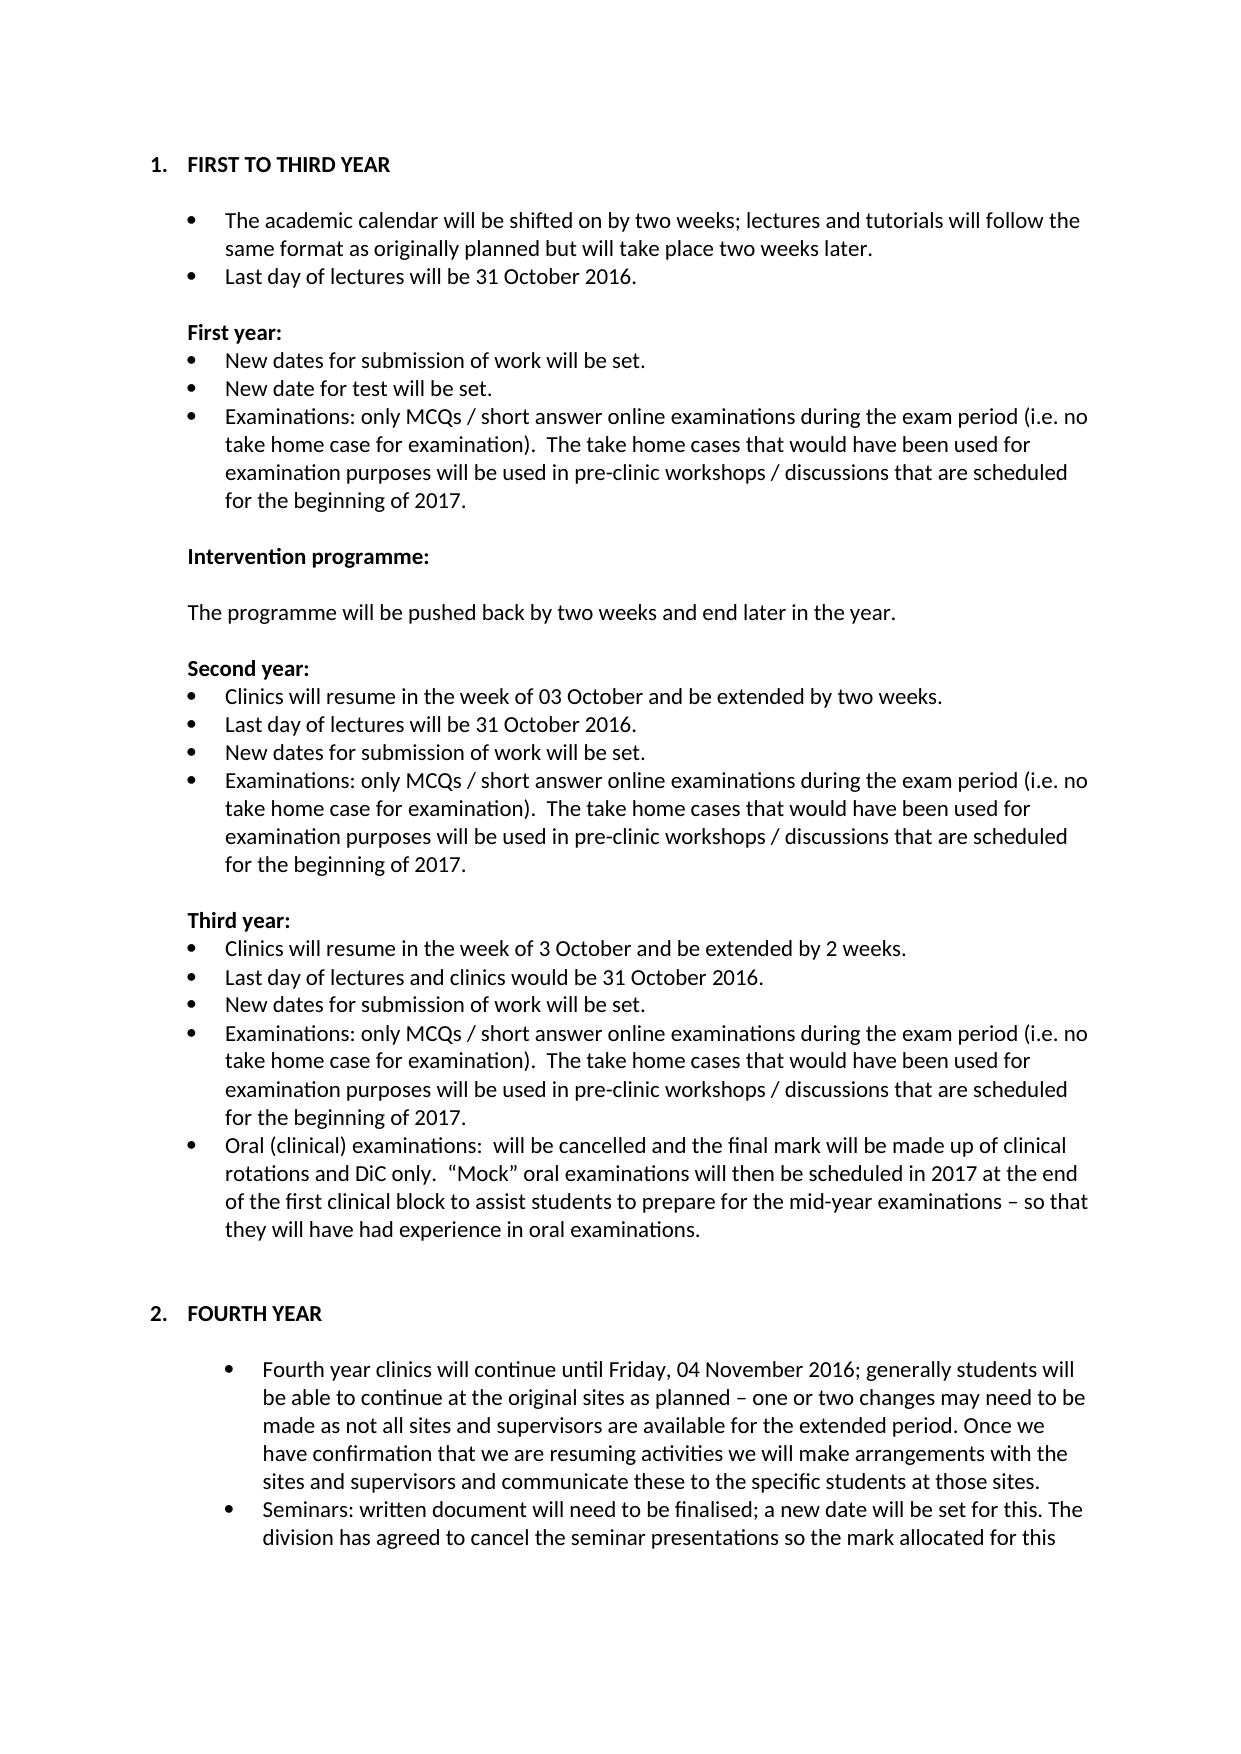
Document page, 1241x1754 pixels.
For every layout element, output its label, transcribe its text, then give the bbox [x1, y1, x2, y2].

list Last day of lectures and clinics would be 31 October 2016. [187, 963, 1090, 991]
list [225, 1495, 1090, 1551]
list Examinations: only MCQs / short answer online examinations during the exam period (i.e. no take home case for examination). The take home cases that would have been used for examination purposes will be used in pre-clinic workshops / discussions that are scheduled for the beginning of 2017. [187, 1019, 1090, 1131]
list Clinics will resume in the week of 03 October and be extended by two weeks. [187, 682, 1090, 710]
list New dates for submission of work will be set. [187, 991, 1090, 1019]
list New dates for submission of work will be set. [187, 738, 1090, 766]
list FIRST TO THIRD YEAR [150, 150, 1090, 178]
text The programme will be pushed back by two weeks and end later in the year. [187, 598, 1090, 626]
list Fourth year clinics will continue until Friday, 04 November 2016; generally students will be able to continue at the original sites as planned – one or two changes may need to be made as not all sites and supervisors are available for the extended period. Once we have confirmation that we are resuming activities we will make arrangements with the sites and supervisors and communicate these to the specific students at those sites. [225, 1355, 1090, 1495]
list Last day of lectures will be 31 October 2016. [187, 710, 1090, 738]
list New date for test will be set. [187, 374, 1090, 402]
list Last day of lectures will be 31 October 2016. [187, 262, 1090, 290]
list New dates for submission of work will be set. [187, 346, 1090, 374]
list The academic calendar will be shifted on by two weeks; lectures and tutorials will follow the same format as originally planned but will take place two weeks later. [187, 206, 1090, 262]
list FOURTH YEAR [150, 1299, 1090, 1327]
list Examinations: only MCQs / short answer online examinations during the exam period (i.e. no take home case for examination). The take home cases that would have been used for examination purposes will be used in pre-clinic workshops / discussions that are scheduled for the beginning of 2017. [187, 402, 1090, 514]
list Clinics will resume in the week of 3 October and be extended by 2 weeks. [187, 934, 1090, 963]
text Second year: [187, 654, 1090, 682]
list Examinations: only MCQs / short answer online examinations during the exam period (i.e. no take home case for examination). The take home cases that would have been used for examination purposes will be used in pre-clinic workshops / discussions that are scheduled for the beginning of 2017. [187, 766, 1090, 878]
list Oral (clinical) examinations: will be cancelled and the final mark will be made up of clinical rotations and DiC only. “Mock” oral examinations will then be scheduled in 2017 at the end of the first clinical block to assist students to prepare for the mid-year examinations – so that they will have had experience in oral examinations. [187, 1131, 1090, 1243]
text Intervention programme: [187, 542, 1090, 570]
text First year: [187, 318, 1090, 346]
text Third year: [187, 907, 1090, 934]
